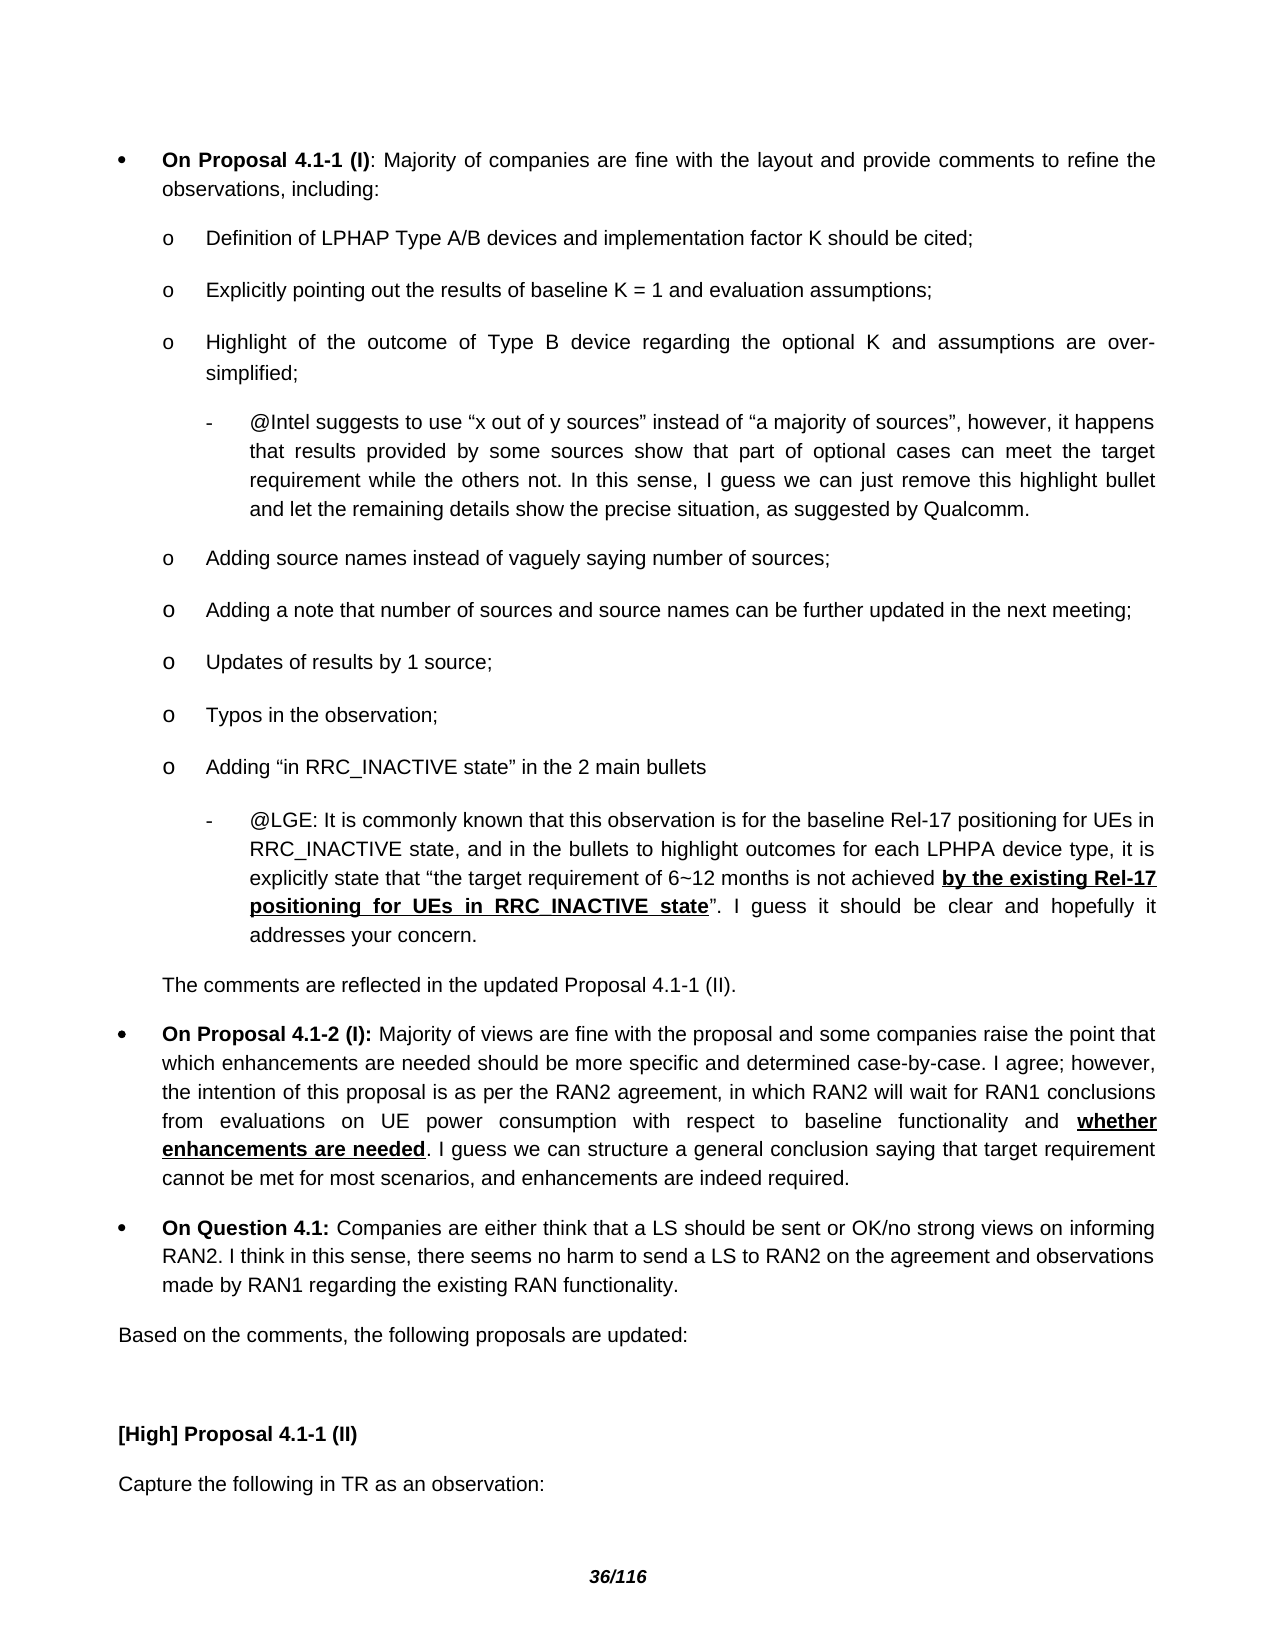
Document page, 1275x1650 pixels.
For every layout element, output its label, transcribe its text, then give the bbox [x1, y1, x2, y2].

list On Proposal 4.1-1 (I): Majority of companies are fine with the layout and provide comments to refine the observations, including: [118, 148, 1157, 201]
list Adding a note that number of sources and source names can be further updated in the next meeting; [162, 598, 1157, 624]
text The comments are reflected in the updated Proposal 4.1-1 (II). [162, 972, 1157, 996]
text Based on the comments, the following proposals are updated: [118, 1323, 1157, 1347]
list @Intel suggests to use “x out of y sources” instead of “a majority of sources”, however, it happens that results provided by some sources show that part of optional cases can meet the target requirement while the others not. In this sense, I guess we can just remove this highlight bullet and let the remaining details show the precise situation, as suggested by Qualcomm. [206, 410, 1157, 520]
list Updates of results by 1 source; [162, 650, 1157, 677]
text Capture the following in TR as an observation: [118, 1471, 1157, 1495]
list Definition of LPHAP Type A/B devices and implementation factor K should be cited; [162, 226, 1157, 252]
list On Proposal 4.1-2 (I): Majority of views are fine with the proposal and some companies raise the point that which enhancements are needed should be more specific and determined case-by-case. I agree; however, the intention of this proposal is as per the RAN2 agreement, in which RAN2 will wait for RAN1 conclusions from evaluations on UE power consumption with respect to baseline functionality and whether enhancements are needed. I guess we can structure a general conclusion saying that target requirement cannot be met for most scenarios, and enhancements are indeed required. [118, 1022, 1157, 1190]
list On Question 4.1: Companies are either think that a LS should be sent or OK/no strong views on informing RAN2. I think in this sense, there seems no harm to send a LS to RAN2 on the agreement and observations made by RAN1 regarding the existing RAN functionality. [118, 1216, 1157, 1297]
list Adding source names instead of vaguely saying number of sources; [162, 546, 1157, 572]
list Highlight of the outcome of Type B device regarding the optional K and assumptions are over-simplified; [162, 330, 1157, 384]
list @LGE: It is commonly known that this observation is for the baseline Rel-17 positioning for UEs in RRC_INACTIVE state, and in the bullets to highlight outcomes for each LPHPA device type, it is explicitly state that “the target requirement of 6~12 months is not achieved by the existing Rel-17 positioning for UEs in RRC_INACTIVE state”. I guess it should be clear and hopefully it addresses your concern. [206, 808, 1157, 947]
list Typos in the observation; [162, 703, 1157, 729]
text [High] Proposal 4.1-1 (II) [118, 1422, 1157, 1446]
list Adding “in RRC_INACTIVE state” in the 2 main bullets [162, 755, 1157, 782]
list Explicitly pointing out the results of baseline K = 1 and evaluation assumptions; [162, 278, 1157, 304]
